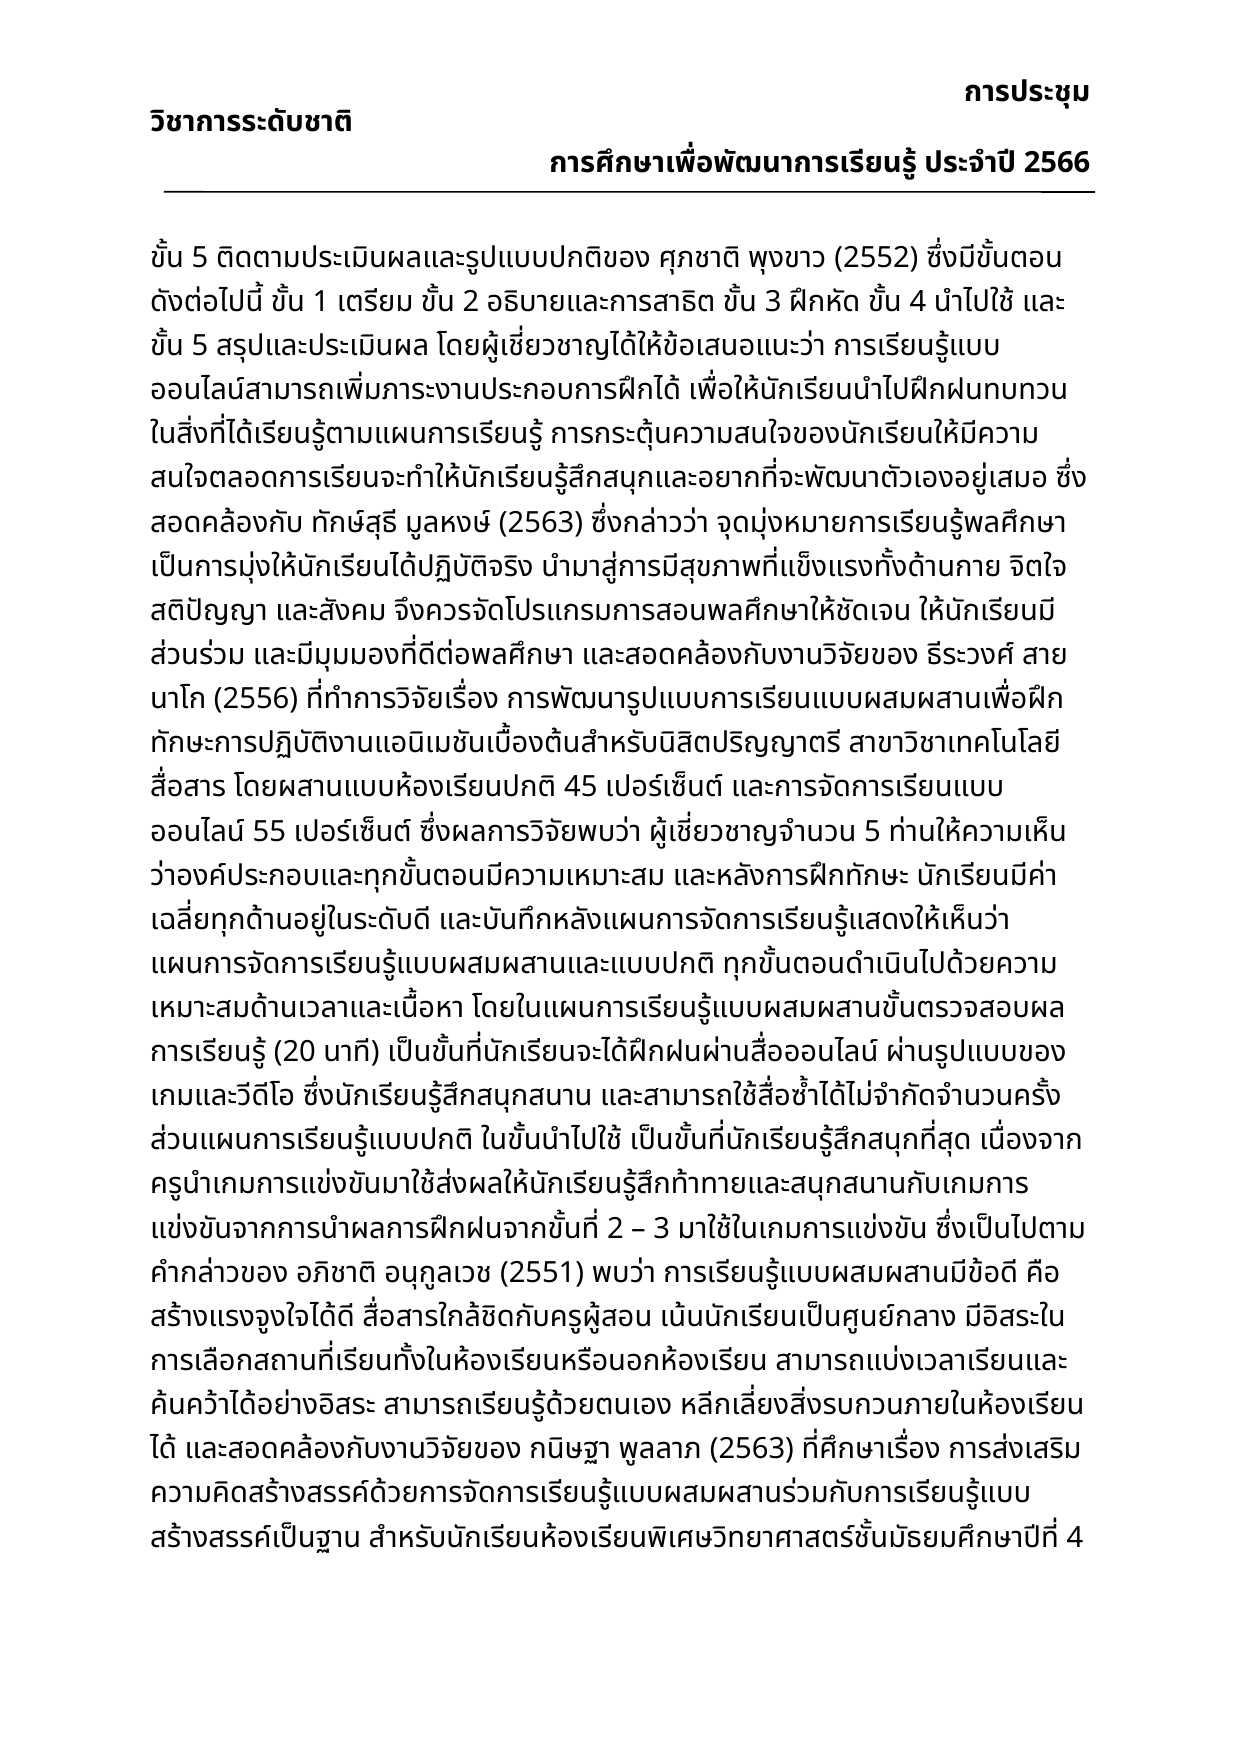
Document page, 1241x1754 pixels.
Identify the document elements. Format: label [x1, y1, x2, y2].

text [150, 236, 1090, 1560]
